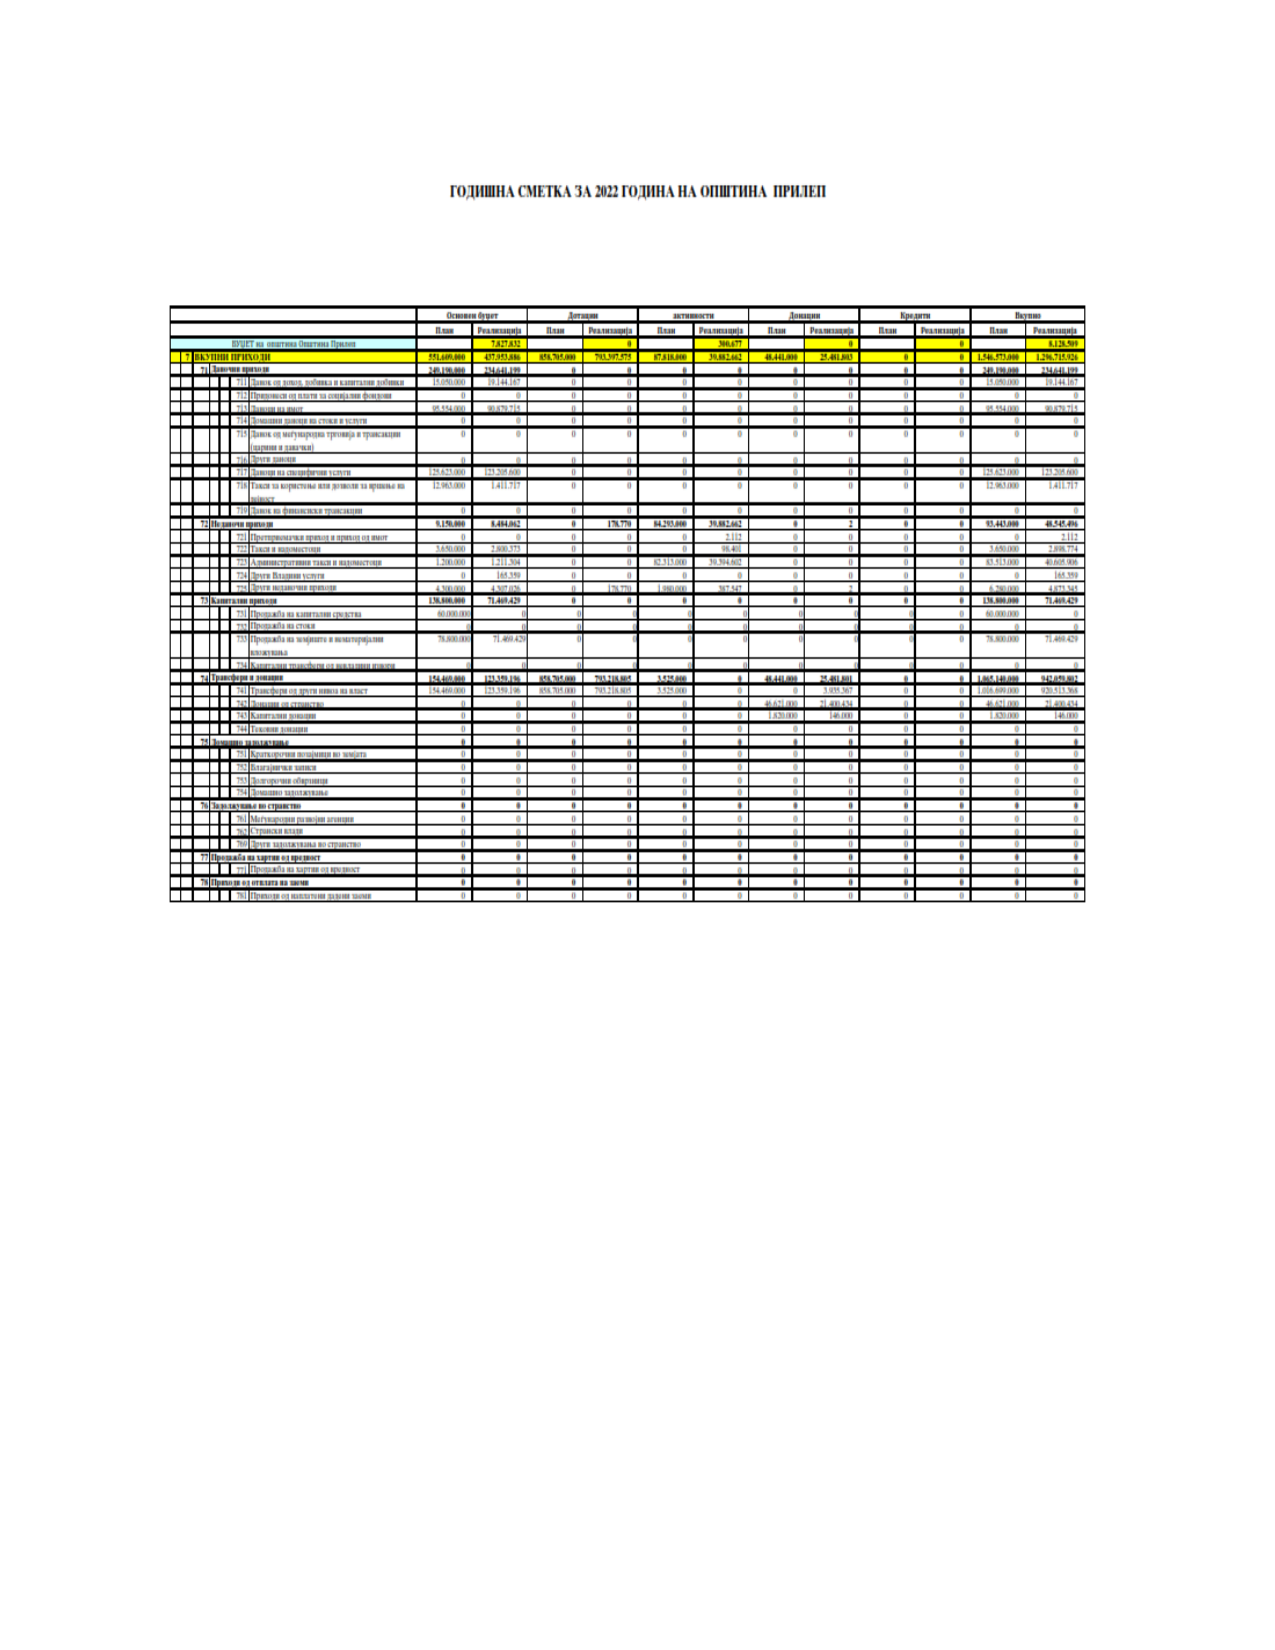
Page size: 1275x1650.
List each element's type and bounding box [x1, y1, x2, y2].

picture [150, 150, 1125, 1141]
